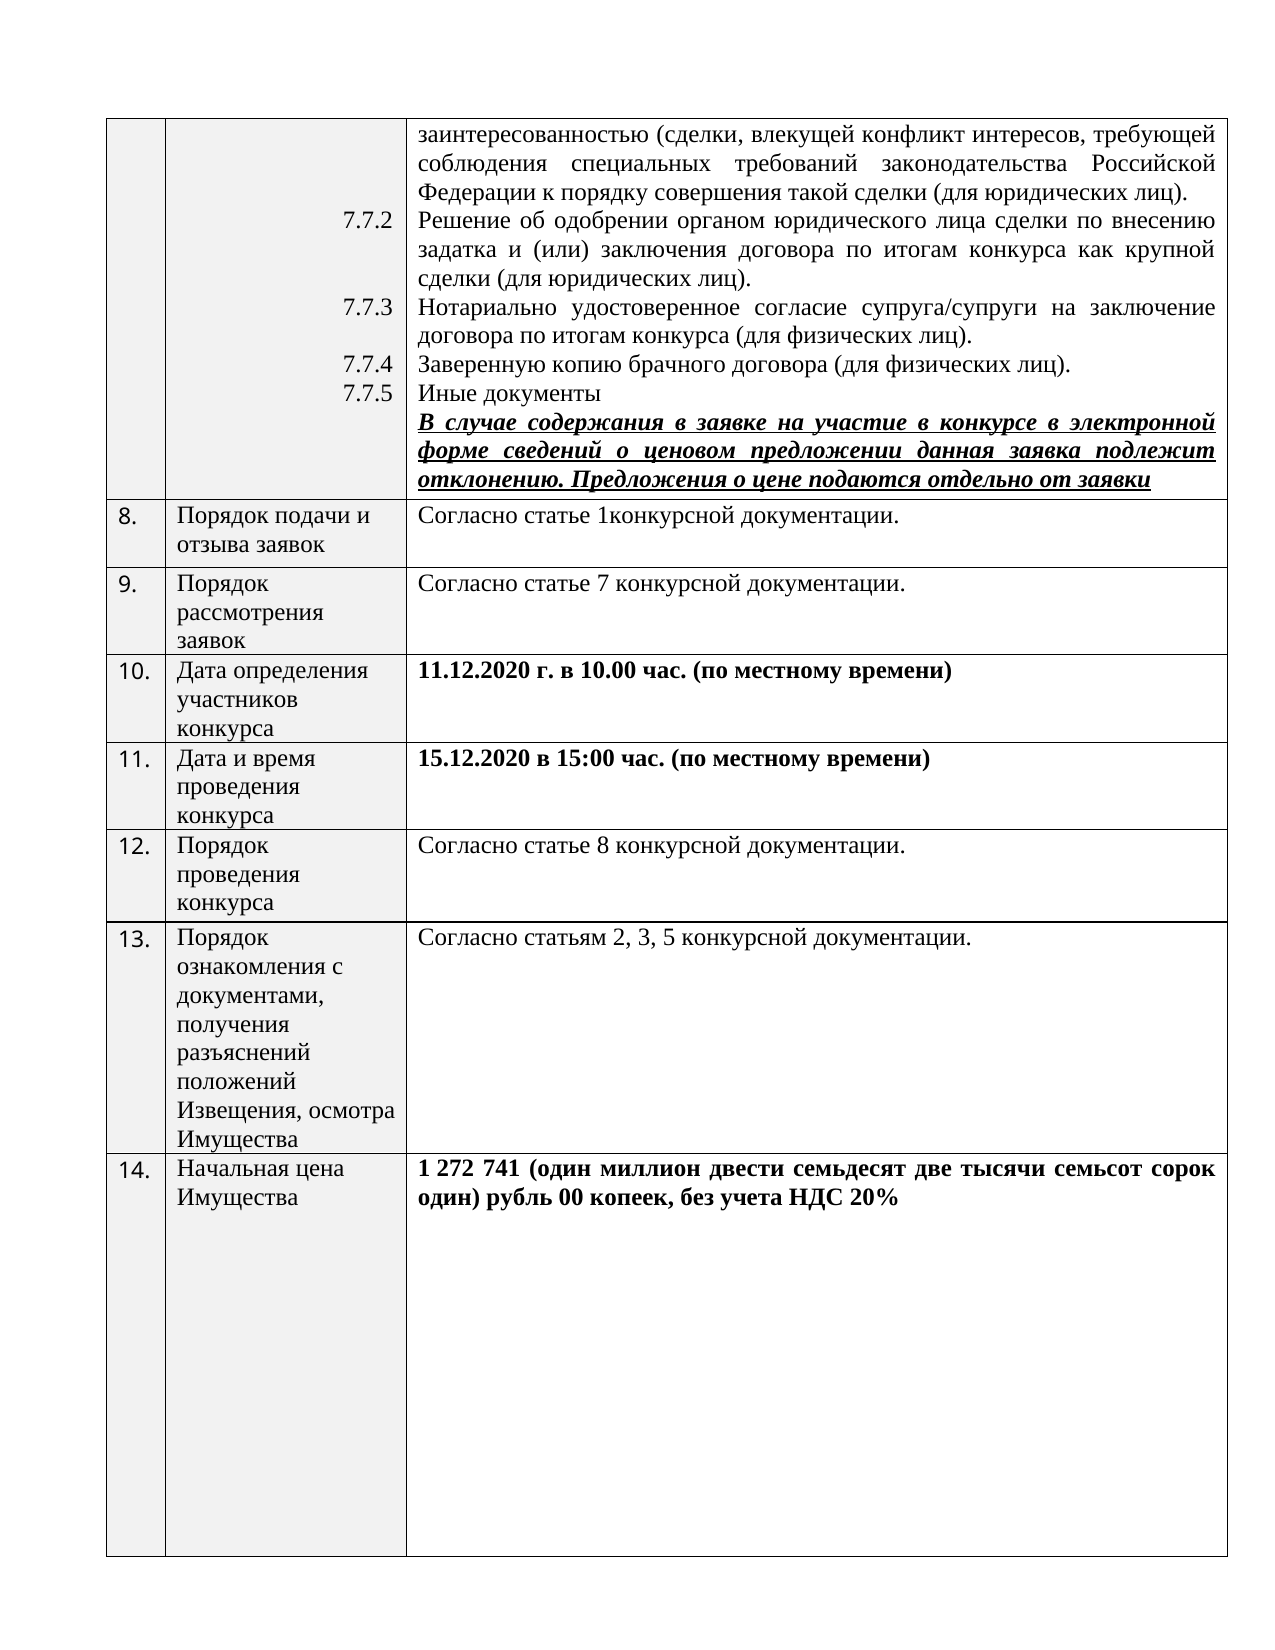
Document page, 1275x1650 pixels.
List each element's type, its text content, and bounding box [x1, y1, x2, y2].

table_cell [407, 1154, 1227, 1556]
table_cell Согласно статье 1конкурсной документации. [407, 500, 1227, 567]
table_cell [407, 119, 1227, 499]
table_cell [166, 1154, 406, 1556]
table_cell [107, 923, 165, 1152]
table_cell Согласно статье 7 конкурсной документации. [407, 568, 1227, 654]
table_cell Согласно статье 8 конкурсной документации. [407, 830, 1227, 921]
table_cell 15.12.2020 в 15:00 час. (по местному времени) [407, 743, 1227, 829]
table_cell [107, 1154, 165, 1556]
table_cell [107, 568, 165, 654]
table_cell Согласно статьям 2, 3, 5 конкурсной документации. [407, 923, 1227, 1152]
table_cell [166, 119, 406, 499]
table_cell Порядок проведения конкурса [166, 830, 406, 921]
table_cell Порядок рассмотрения заявок [166, 568, 406, 654]
table_cell [107, 655, 165, 742]
table_cell [107, 830, 165, 921]
table_cell [107, 743, 165, 829]
table_cell [107, 500, 165, 567]
table_cell Порядок ознакомления с документами, получения разъяснений положений Извещения, осмотра Имущества [166, 923, 406, 1152]
table_cell 11.12.2020 г. в 10.00 час. (по местному времени) [407, 655, 1227, 742]
table_cell Порядок подачи и отзыва заявок [166, 500, 406, 567]
table_cell [107, 119, 165, 499]
table_cell Дата определения участников конкурса [166, 655, 406, 742]
table_cell Дата и время проведения конкурса [166, 743, 406, 829]
